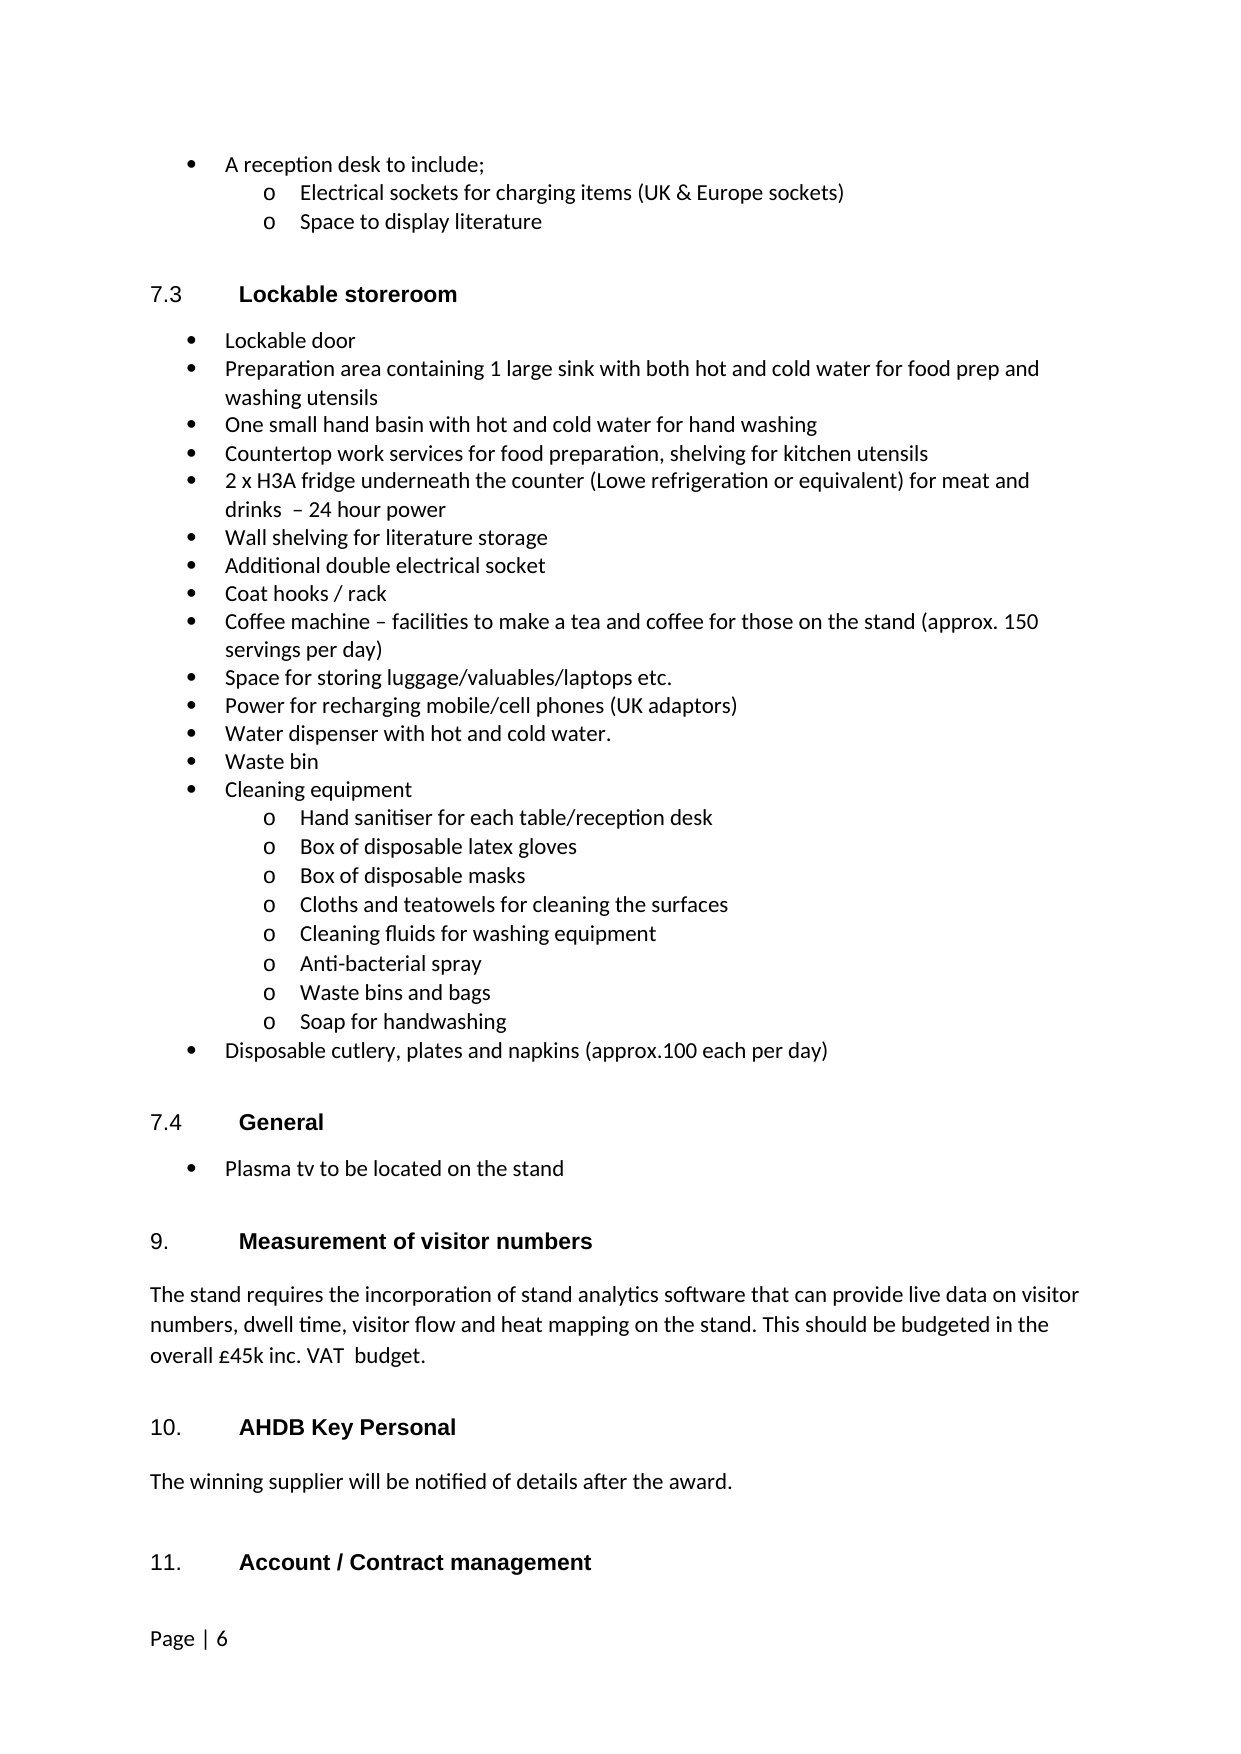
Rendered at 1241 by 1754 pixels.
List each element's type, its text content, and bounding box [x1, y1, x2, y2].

list Cleaning fluids for washing equipment [262, 919, 1182, 949]
text The winning supplier will be notified of details after the award. [150, 1467, 1090, 1495]
list Preparation area containing 1 large sink with both hot and cold water for food prep and washing utensils [187, 354, 1090, 411]
list Waste bins and bags [262, 978, 1182, 1007]
list Box of disposable latex gloves [262, 832, 1182, 861]
list Countertop work services for food preparation, shelving for kitchen utensils [187, 439, 1090, 467]
list Account / Contract management [150, 1549, 1090, 1576]
list Box of disposable masks [262, 861, 1182, 890]
list Waste bin [187, 747, 1090, 775]
list Anti-bacterial spray [262, 949, 1182, 978]
list Cloths and teatowels for cleaning the surfaces [262, 890, 1090, 919]
text General [150, 1109, 1090, 1136]
list Coat hooks / rack [187, 579, 1090, 607]
list Hand sanitiser for each table/reception desk [262, 803, 1182, 832]
list Plasma tv to be located on the stand [187, 1154, 1090, 1182]
list Wall shelving for literature storage [187, 523, 1090, 551]
list Cleaning equipment [187, 775, 1090, 803]
text The stand requires the incorporation of stand analytics software that can provide live data on visitor numbers, dwell time, visitor flow and heat mapping on the stand. This should be budgeted in the overall £45k inc. VAT budget. [150, 1280, 1090, 1369]
list Electrical sockets for charging items (UK & Europe sockets) [262, 178, 1090, 207]
list One small hand basin with hot and cold water for hand washing [187, 411, 1090, 439]
list Measurement of visitor numbers [150, 1228, 1090, 1254]
list Additional double electrical socket [187, 551, 1090, 579]
list Soap for handwashing [262, 1007, 1182, 1036]
list Disposable cutlery, plates and napkins (approx.100 each per day) [187, 1036, 1090, 1064]
text Lockable storeroom [150, 281, 1090, 308]
list Space for storing luggage/valuables/laptops etc. [187, 663, 1090, 691]
list AHDB Key Personal [150, 1414, 1090, 1440]
list Water dispenser with hot and cold water. [187, 719, 1090, 747]
list Lockable door [187, 327, 1090, 354]
list Space to display literature [262, 207, 1090, 236]
list Power for recharging mobile/cell phones (UK adaptors) [187, 691, 1090, 719]
list 2 x H3A fridge underneath the counter (Lowe refrigeration or equivalent) for meat and drinks – 24 hour power [187, 467, 1090, 523]
list Coffee machine – facilities to make a tea and coffee for those on the stand (approx. 150 servings per day) [187, 607, 1090, 663]
list A reception desk to include; [187, 150, 1090, 178]
